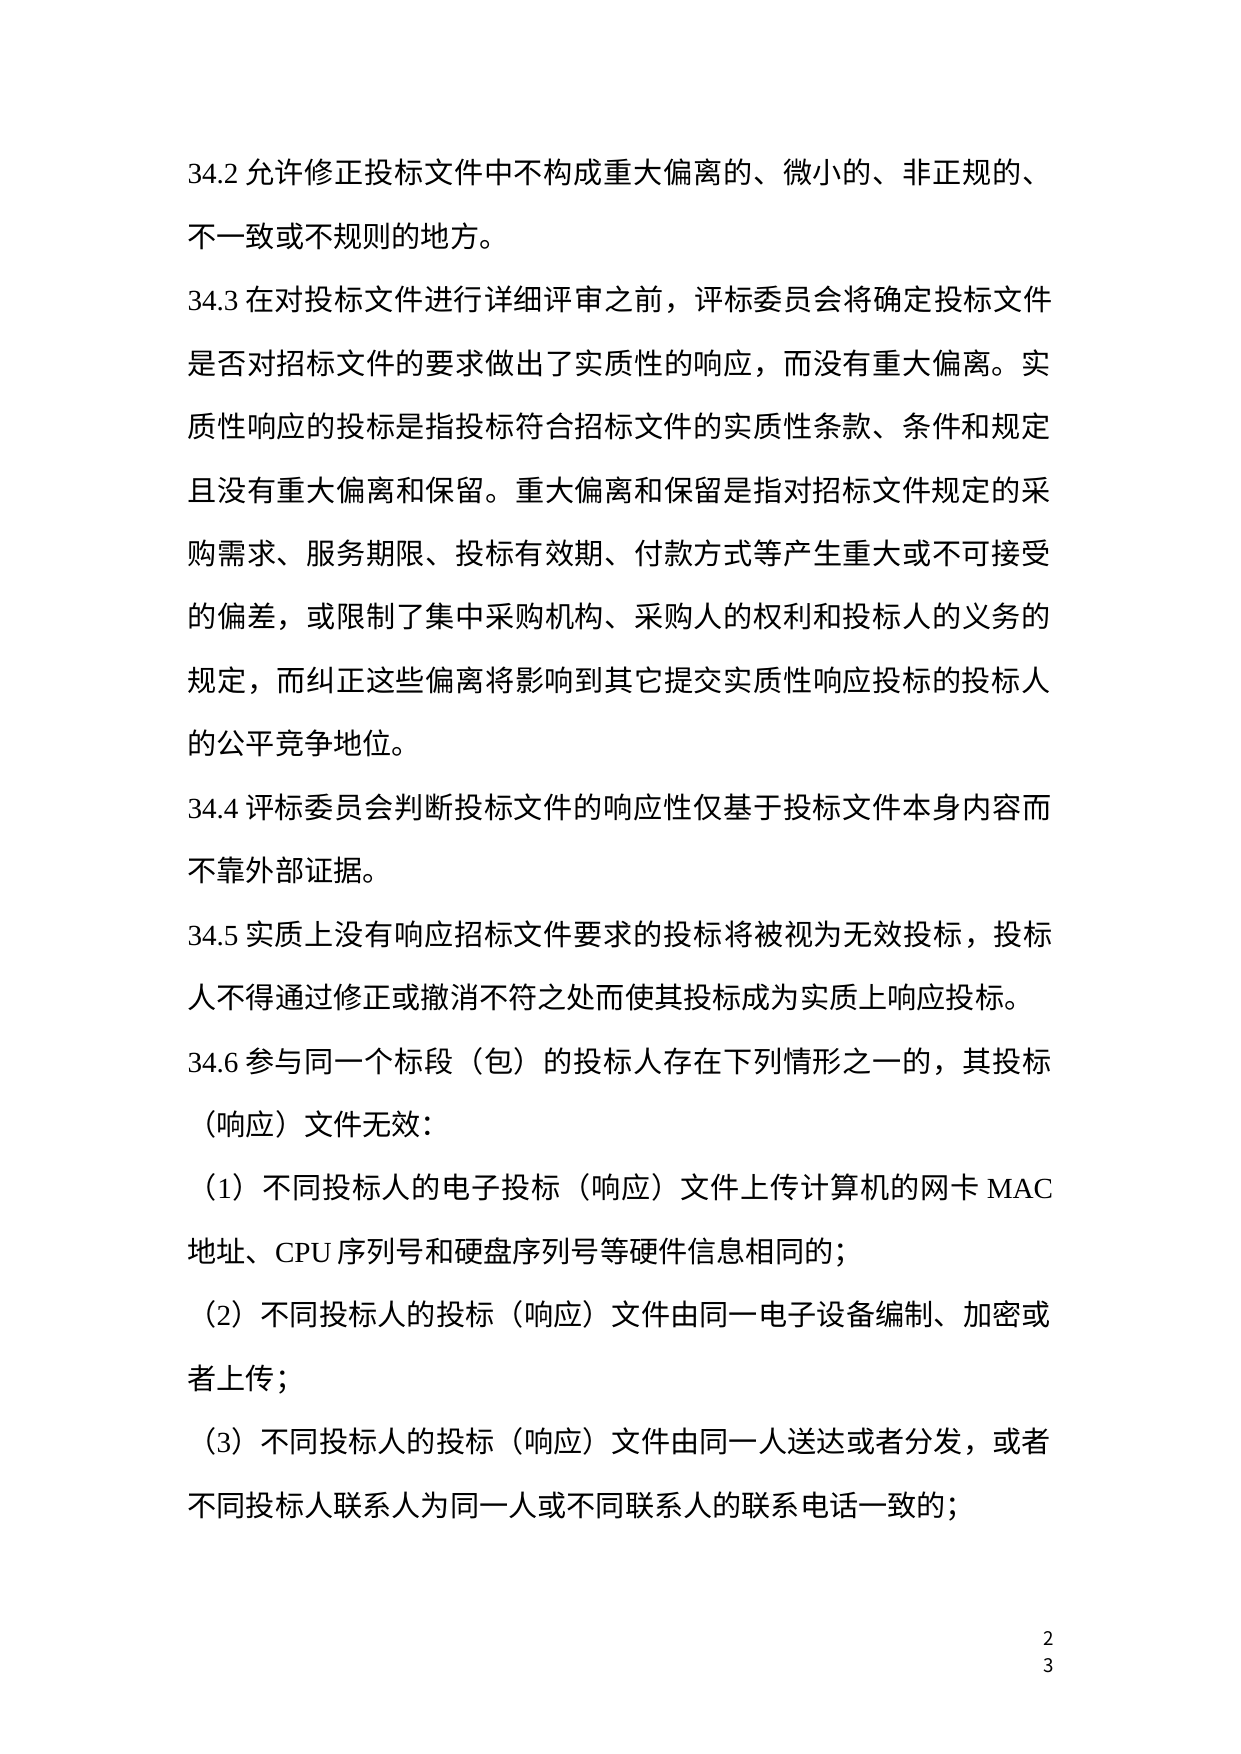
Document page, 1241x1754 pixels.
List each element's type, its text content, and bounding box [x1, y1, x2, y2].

text （2）不同投标人的投标（响应）文件由同一电子设备编制、加密或者上传； [187, 1292, 1053, 1398]
text 34.3在对投标文件进行详细评审之前，评标委员会将确定投标文件是否对招标文件的要求做出了实质性的响应，而没有重大偏离。实质性响应的投标是指投标符合招标文件的实质性条款、条件和规定且没有重大偏离和保留。重大偏离和保留是指对招标文件规定的采购需求、服务期限、投标有效期、付款方式等产生重大或不可接受的偏差，或限制了集中采购机构、采购人的权利和投标人的义务的规定，而纠正这些偏离将影响到其它提交实质性响应投标的投标人的公平竞争地位。 [187, 277, 1053, 763]
text 34.2允许修正投标文件中不构成重大偏离的、微小的、非正规的、不一致或不规则的地方。 [187, 150, 1053, 256]
text 34.4评标委员会判断投标文件的响应性仅基于投标文件本身内容而不靠外部证据。 [187, 784, 1053, 890]
text 34.5实质上没有响应招标文件要求的投标将被视为无效投标，投标人不得通过修正或撤消不符之处而使其投标成为实质上响应投标。 [187, 911, 1053, 1017]
text 34.6参与同一个标段（包）的投标人存在下列情形之一的，其投标（响应）文件无效： [187, 1038, 1053, 1144]
text （3）不同投标人的投标（响应）文件由同一人送达或者分发，或者不同投标人联系人为同一人或不同联系人的联系电话一致的； [187, 1419, 1053, 1524]
text （1）不同投标人的电子投标（响应）文件上传计算机的网卡MAC地址、CPU序列号和硬盘序列号等硬件信息相同的； [187, 1165, 1053, 1271]
